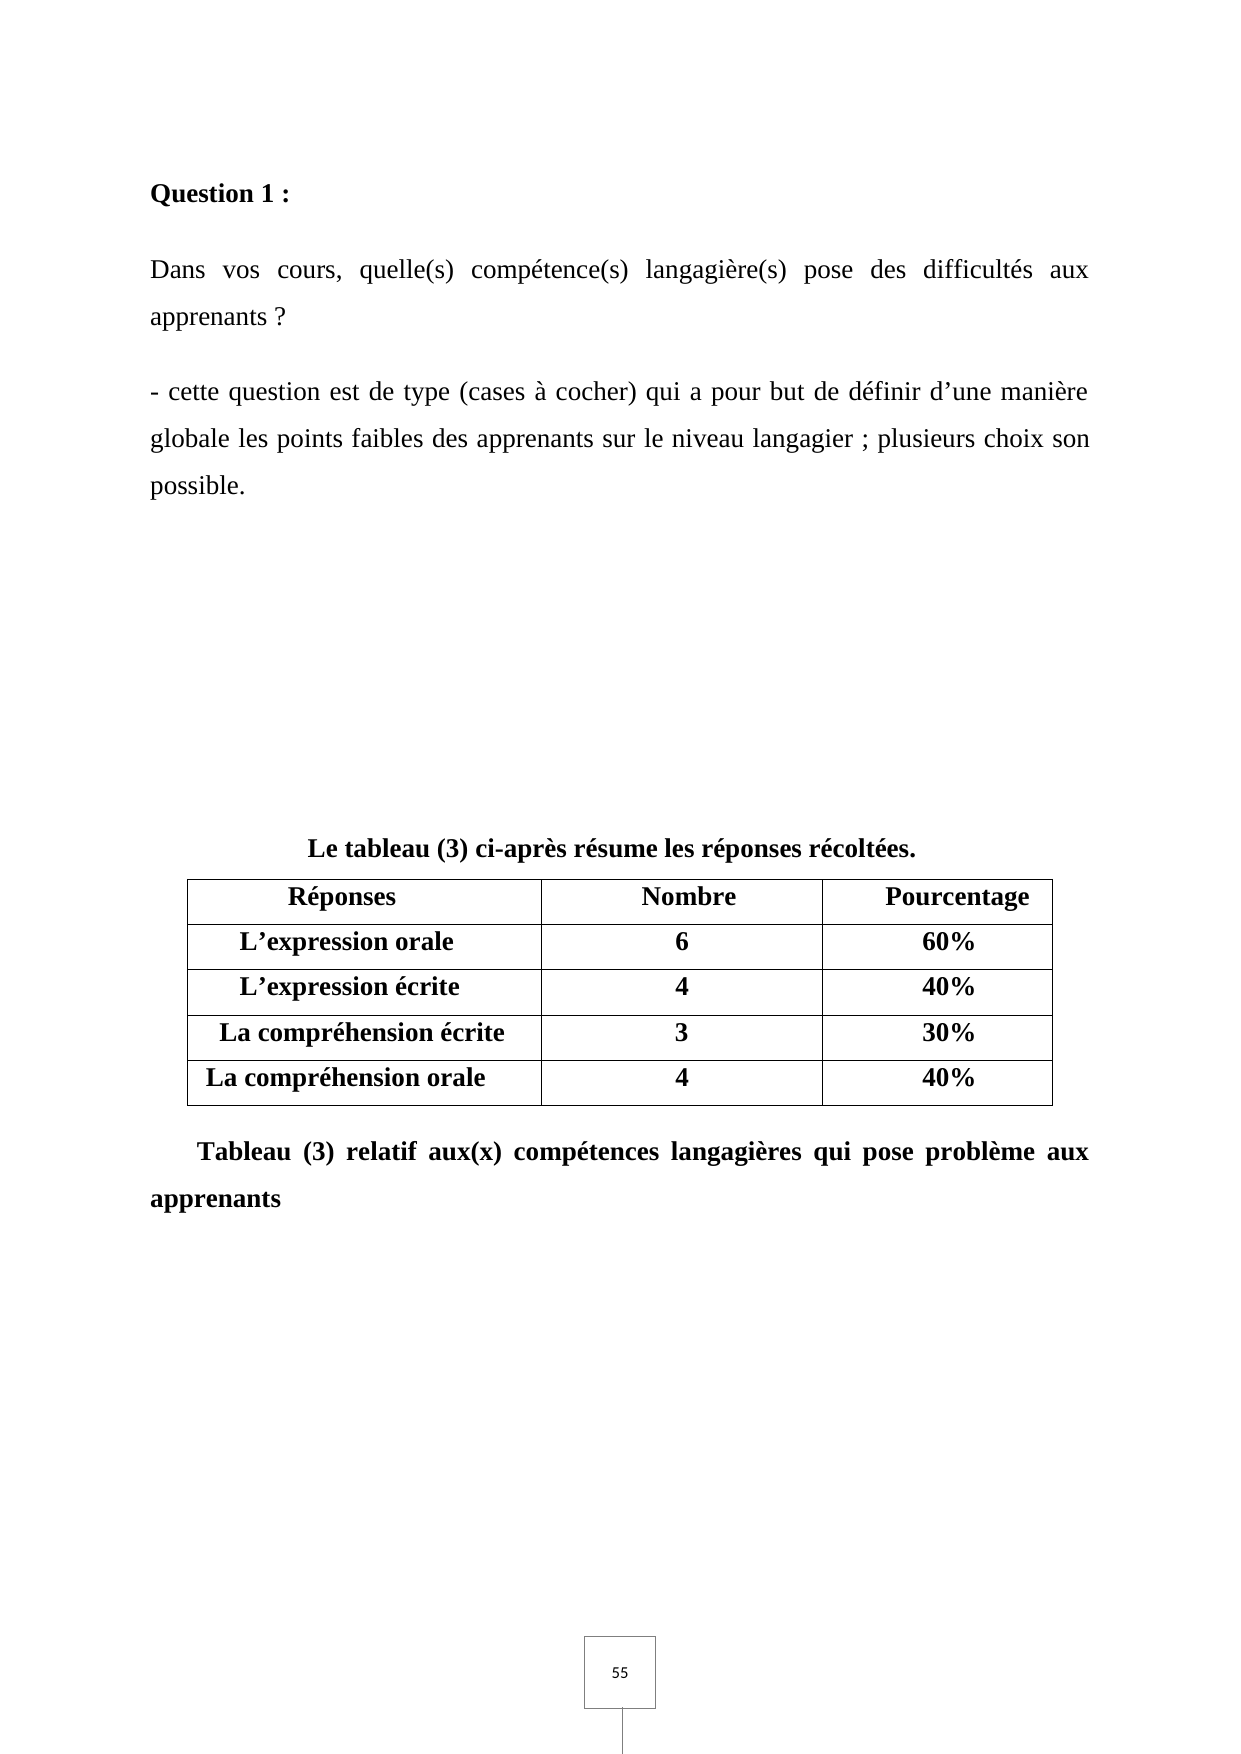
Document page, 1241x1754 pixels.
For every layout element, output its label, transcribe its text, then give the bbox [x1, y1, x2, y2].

table_cell 40% [823, 970, 1052, 1014]
table_cell 4 [542, 970, 822, 1014]
table_cell L’expression orale [188, 925, 541, 969]
text Tableau (3) relatif aux(x) compétences langagières qui pose problème aux apprenants [150, 1135, 1090, 1213]
table_cell 3 [542, 1016, 822, 1060]
table_header Nombre [542, 880, 822, 924]
table_cell 60% [823, 925, 1052, 969]
table_cell 6 [542, 925, 822, 969]
table_header Pourcentage [823, 880, 1052, 924]
text Dans vos cours, quelle(s) compétence(s) langagière(s) pose des difficultés aux apprenants ? [150, 253, 1090, 331]
table_header Réponses [188, 880, 541, 924]
text Question 1 : [150, 177, 1090, 208]
table_cell La compréhension écrite [188, 1016, 541, 1060]
text - cette question est de type (cases à cocher) qui a pour but de définir d’une manière globale les points faibles des apprenants sur le niveau langagier ; plusieurs choix son possible. [150, 376, 1090, 500]
table_cell 4 [542, 1061, 822, 1105]
table_cell La compréhension orale [188, 1061, 541, 1105]
table_cell L’expression écrite [188, 970, 541, 1014]
table_cell 40% [823, 1061, 1052, 1105]
text Le tableau (3) ci-après résume les réponses récoltées. [150, 832, 1090, 863]
table_cell 30% [823, 1016, 1052, 1060]
